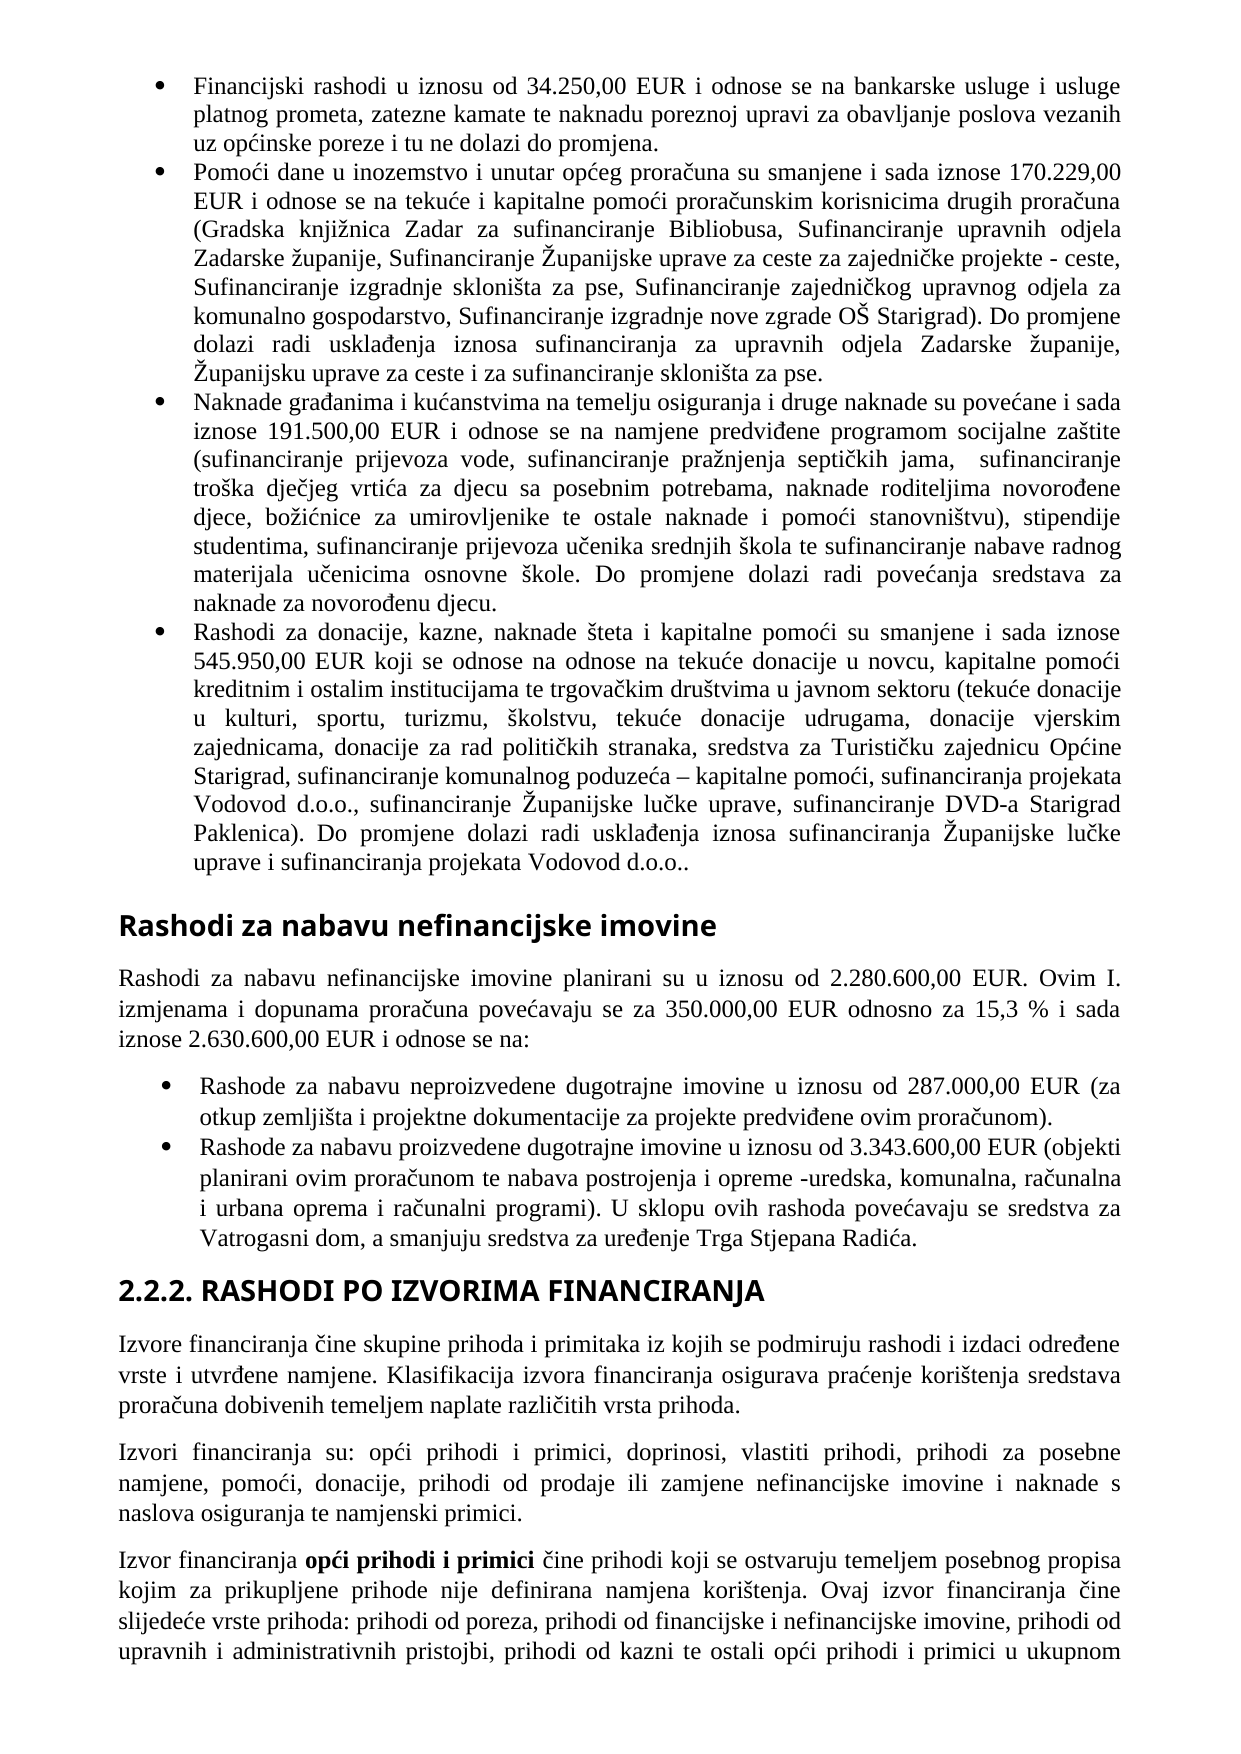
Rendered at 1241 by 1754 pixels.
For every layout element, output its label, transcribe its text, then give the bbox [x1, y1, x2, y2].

text Izvori financiranja su: opći prihodi i primici, doprinosi, vlastiti prihodi, prihodi za posebne namjene, pomoći, donacije, prihodi od prodaje ili zamjene nefinancijske imovine i naknade s naslova osiguranja te namjenski primici. [118, 1437, 1122, 1527]
list Rashode za nabavu neproizvedene dugotrajne imovine u iznosu od 287.000,00 EUR (za otkup zemljišta i projektne dokumentacije za projekte predviđene ovim proračunom). [162, 1071, 1122, 1131]
text Rashodi za nabavu nefinancijske imovine planirani su u iznosu od 2.280.600,00 EUR. Ovim I. izmjenama i dopunama proračuna povećavaju se za 350.000,00 EUR odnosno za 15,3 % i sada iznose 2.630.600,00 EUR i odnose se na: [118, 963, 1122, 1053]
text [118, 1545, 1122, 1665]
list Pomoći dane u inozemstvo i unutar općeg proračuna su smanjene i sada iznose 170.229,00 EUR i odnose se na tekuće i kapitalne pomoći proračunskim korisnicima drugih proračuna (Gradska knjižnica Zadar za sufinanciranje Bibliobusa, Sufinanciranje upravnih odjela Zadarske županije, Sufinanciranje Županijske uprave za ceste za zajedničke projekte - ceste, Sufinanciranje izgradnje skloništa za pse, Sufinanciranje zajedničkog upravnog odjela za komunalno gospodarstvo, Sufinanciranje izgradnje nove zgrade OŠ Starigrad). Do promjene dolazi radi usklađenja iznosa sufinanciranja za upravnih odjela Zadarske županije, Županijsku uprave za ceste i za sufinanciranje skloništa za pse. [156, 157, 1122, 387]
text Izvore financiranja čine skupine prihoda i primitaka iz kojih se podmiruju rashodi i izdaci određene vrste i utvrđene namjene. Klasifikacija izvora financiranja osigurava praćenje korištenja sredstava proračuna dobivenih temeljem naplate različitih vrsta prihoda. [118, 1329, 1122, 1419]
list Rashodi za donacije, kazne, naknade šteta i kapitalne pomoći su smanjene i sada iznose 545.950,00 EUR koji se odnose na odnose na tekuće donacije u novcu, kapitalne pomoći kreditnim i ostalim institucijama te trgovačkim društvima u javnom sektoru (tekuće donacije u kulturi, sportu, turizmu, školstvu, tekuće donacije udrugama, donacije vjerskim zajednicama, donacije za rad političkih stranaka, sredstva za Turističku zajednicu Općine Starigrad, sufinanciranje komunalnog poduzeća – kapitalne pomoći, sufinanciranja projekata Vodovod d.o.o., sufinanciranje Županijske lučke uprave, sufinanciranje DVD-a Starigrad Paklenica). Do promjene dolazi radi usklađenja iznosa sufinanciranja Županijske lučke uprave i sufinanciranja projekata Vodovod d.o.o.. [156, 617, 1122, 876]
list Naknade građanima i kućanstvima na temelju osiguranja i druge naknade su povećane i sada iznose 191.500,00 EUR i odnose se na namjene predviđene programom socijalne zaštite (sufinanciranje prijevoza vode, sufinanciranje pražnjenja septičkih jama, sufinanciranje troška dječjeg vrtića za djecu sa posebnim potrebama, naknade roditeljima novorođene djece, božićnice za umirovljenike te ostale naknade i pomoći stanovništvu), stipendije studentima, sufinanciranje prijevoza učenika srednjih škola te sufinanciranje nabave radnog materijala učenicima osnovne škole. Do promjene dolazi radi povećanja sredstava za naknade za novorođenu djecu. [156, 387, 1122, 617]
list Rashode za nabavu proizvedene dugotrajne imovine u iznosu od 3.343.600,00 EUR (objekti planirani ovim proračunom te nabava postrojenja i opreme -uredska, komunalna, računalna i urbana oprema i računalni programi). U sklopu ovih rashoda povećavaju se sredstva za Vatrogasni dom, a smanjuju sredstva za uređenje Trga Stjepana Radića. [162, 1132, 1122, 1252]
text 2.2.2. RASHODI PO IZVORIMA FINANCIRANJA [118, 1271, 1122, 1310]
text Rashodi za nabavu nefinancijske imovine [118, 905, 1122, 944]
list Financijski rashodi u iznosu od 34.250,00 EUR i odnose se na bankarske usluge i usluge platnog prometa, zatezne kamate te naknadu poreznoj upravi za obavljanje poslova vezanih uz općinske poreze i tu ne dolazi do promjena. [156, 71, 1122, 157]
